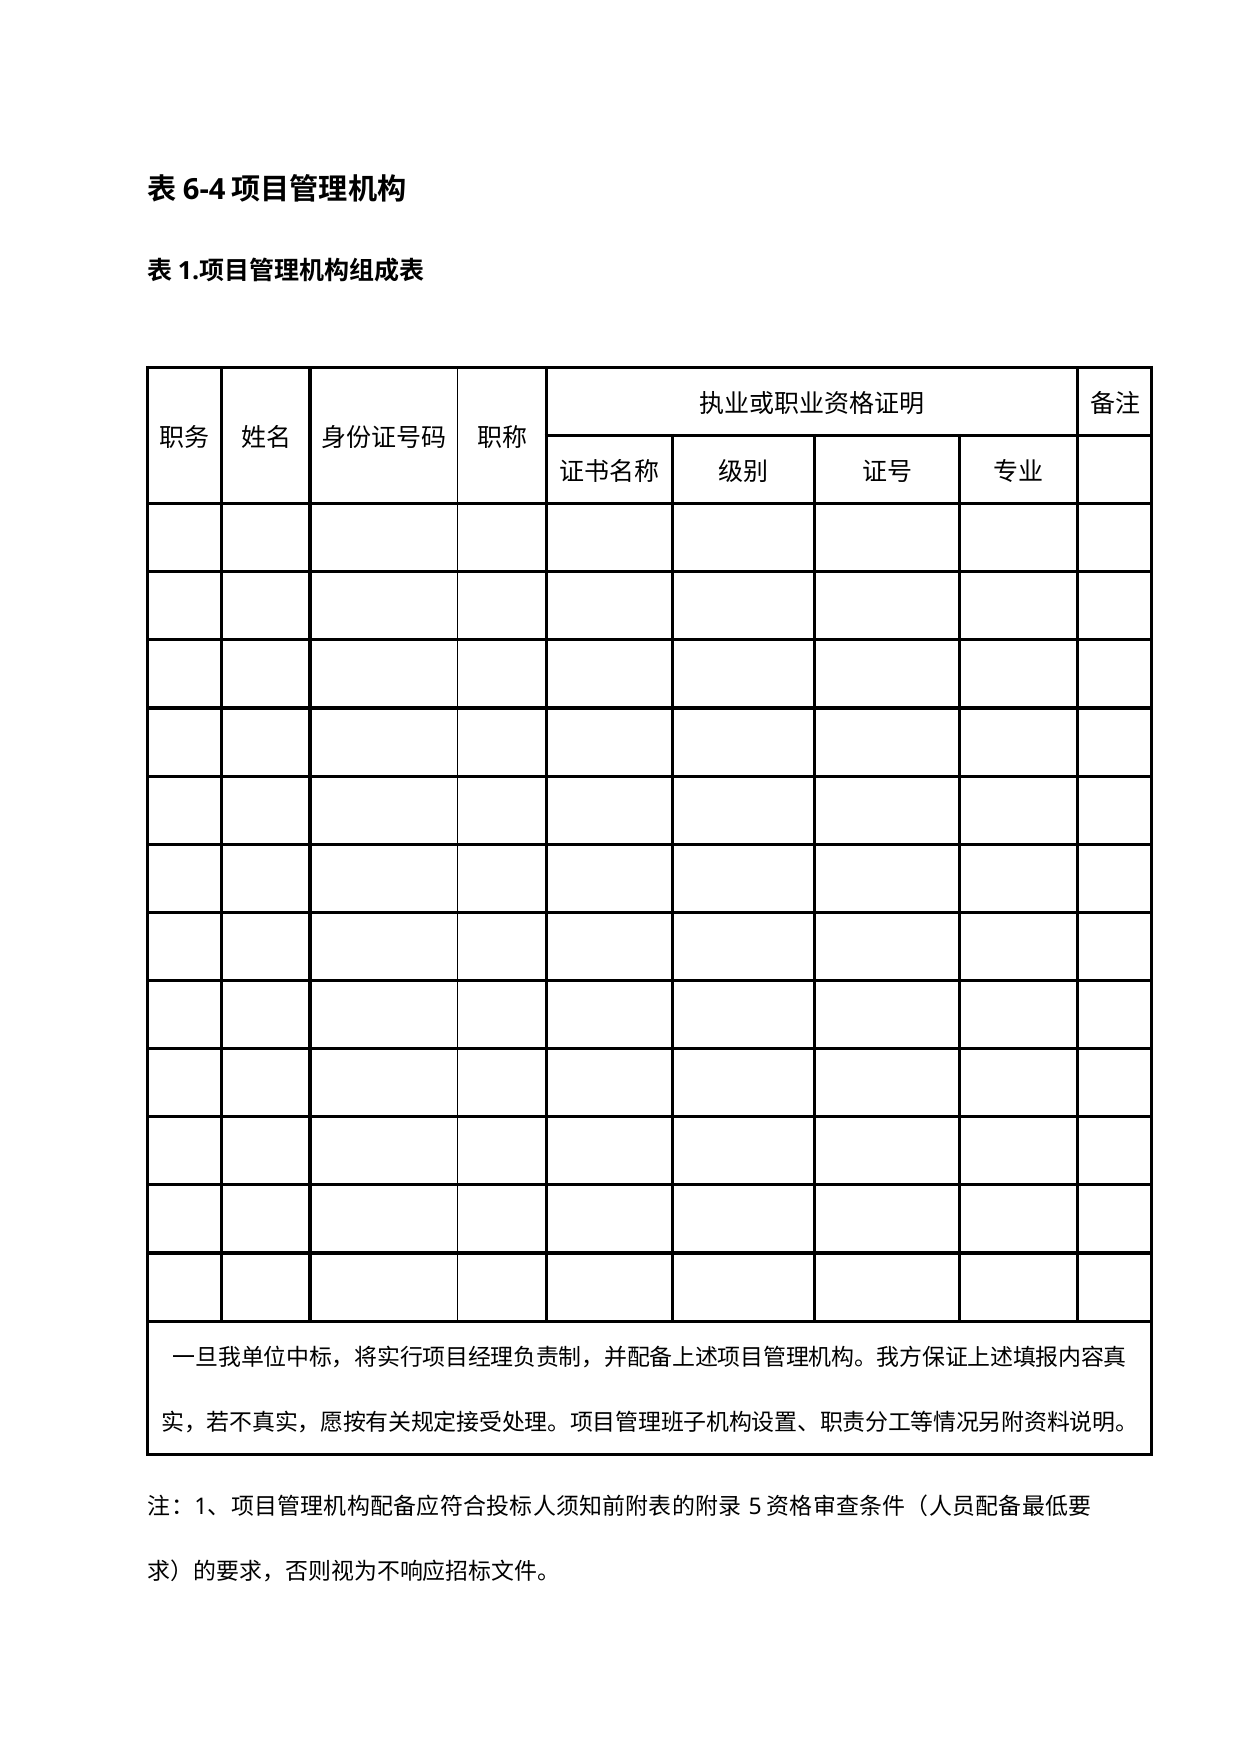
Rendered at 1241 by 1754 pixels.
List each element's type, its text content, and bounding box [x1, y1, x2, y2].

table_cell [149, 1118, 220, 1183]
table_cell [312, 1118, 457, 1183]
table_cell 级别 [674, 437, 813, 502]
table_cell [1079, 641, 1150, 706]
table_cell [548, 710, 671, 774]
table_cell 一旦我单位中标，将实行项目经理负责制，并配备上述项目管理机构。我方保证上述填报内容真实，若不真实，愿按有关规定接受处理。项目管理班子机构设置、职责分工等情况另附资料说明。 [149, 1323, 1150, 1453]
table_cell [548, 778, 671, 843]
table_cell [816, 1050, 958, 1115]
table_cell [223, 982, 308, 1047]
table_cell [816, 1186, 958, 1251]
table_cell [223, 710, 308, 774]
table_cell [149, 982, 220, 1047]
table_cell [458, 1118, 545, 1183]
table_cell [548, 1050, 671, 1115]
table_cell [1079, 505, 1150, 570]
table_cell [458, 710, 545, 774]
table_cell [548, 641, 671, 706]
table_cell [674, 914, 813, 979]
table_cell [1079, 846, 1150, 911]
table_cell [674, 1255, 813, 1319]
table_cell [548, 1118, 671, 1183]
table_cell [1079, 1255, 1150, 1319]
table_cell [149, 1050, 220, 1115]
table_cell [223, 914, 308, 979]
table_cell [223, 1050, 308, 1115]
table_cell [312, 1255, 457, 1319]
table_cell [149, 846, 220, 911]
table_cell [674, 641, 813, 706]
table_cell [816, 846, 958, 911]
table_cell [223, 778, 308, 843]
table_cell [548, 573, 671, 638]
table_cell [458, 778, 545, 843]
table_header 执业或职业资格证明 [548, 369, 1076, 434]
table_cell [1079, 1050, 1150, 1115]
table_cell [312, 982, 457, 1047]
table_cell [548, 505, 671, 570]
table_header 备注 [1079, 369, 1150, 434]
table_cell 专业 [961, 437, 1076, 502]
table_cell [1079, 710, 1150, 774]
table_cell [149, 573, 220, 638]
table_cell [961, 1118, 1076, 1183]
table_cell [312, 1050, 457, 1115]
table_cell [223, 1186, 308, 1251]
table_cell [674, 778, 813, 843]
table_cell [1079, 914, 1150, 979]
table_cell [961, 1186, 1076, 1251]
table_cell [223, 1118, 308, 1183]
table_cell [816, 778, 958, 843]
table_cell [674, 505, 813, 570]
text 表1.项目管理机构组成表 [148, 236, 1093, 301]
table_cell [961, 641, 1076, 706]
table_cell [223, 573, 308, 638]
table_cell [961, 914, 1076, 979]
table_cell [674, 1118, 813, 1183]
table_cell [312, 710, 457, 774]
table_cell [149, 505, 220, 570]
table_cell [1079, 982, 1150, 1047]
table_cell [223, 1255, 308, 1319]
table_cell [961, 982, 1076, 1047]
table_cell [961, 1050, 1076, 1115]
table_cell 证书名称 [548, 437, 671, 502]
table_cell [149, 710, 220, 774]
table_cell [149, 914, 220, 979]
table_cell [458, 573, 545, 638]
table_cell [312, 1186, 457, 1251]
table_cell [816, 710, 958, 774]
table_cell [816, 1255, 958, 1319]
table_cell [548, 1255, 671, 1319]
table_cell [1079, 1118, 1150, 1183]
table_cell [674, 1050, 813, 1115]
table_header 姓名 [223, 369, 308, 502]
table_cell [1079, 573, 1150, 638]
table_cell [961, 505, 1076, 570]
table_cell [458, 982, 545, 1047]
table_cell [458, 641, 545, 706]
table_cell [312, 505, 457, 570]
table_cell [674, 846, 813, 911]
table_cell [458, 1255, 545, 1319]
table_header 身份证号码 [312, 369, 457, 502]
table_cell [961, 573, 1076, 638]
table_cell [312, 641, 457, 706]
table_cell [149, 778, 220, 843]
table_cell [961, 778, 1076, 843]
table_cell [961, 710, 1076, 774]
table_cell [149, 1186, 220, 1251]
table_cell [816, 505, 958, 570]
text 表6-4项目管理机构 [148, 154, 1093, 219]
table_cell [816, 982, 958, 1047]
table_cell [312, 846, 457, 911]
table_cell [458, 1050, 545, 1115]
table_cell [223, 505, 308, 570]
table_cell [458, 505, 545, 570]
table_cell [1079, 778, 1150, 843]
table_cell [674, 1186, 813, 1251]
table_cell [674, 573, 813, 638]
table_cell [223, 641, 308, 706]
table_cell [312, 914, 457, 979]
table_cell [548, 914, 671, 979]
table_cell [961, 846, 1076, 911]
table_cell [961, 1255, 1076, 1319]
text 注：1、项目管理机构配备应符合投标人须知前附表的附录5资格审查条件（人员配备最低要求）的要求，否则视为不响应招标文件。 [148, 1472, 1093, 1602]
table_cell 证号 [816, 437, 958, 502]
table_cell [223, 846, 308, 911]
table_cell [149, 641, 220, 706]
table_cell [674, 710, 813, 774]
table_cell [816, 641, 958, 706]
table_cell [548, 846, 671, 911]
table_cell [816, 1118, 958, 1183]
table_cell [674, 982, 813, 1047]
table_cell [458, 914, 545, 979]
table_cell [458, 1186, 545, 1251]
table_cell [548, 982, 671, 1047]
table_cell [548, 1186, 671, 1251]
table_cell [816, 914, 958, 979]
table_cell [312, 778, 457, 843]
table_header 职务 [149, 369, 220, 502]
table_cell [816, 573, 958, 638]
table_cell [458, 846, 545, 911]
table_cell [312, 573, 457, 638]
table_cell [1079, 437, 1150, 502]
table_header 职称 [458, 369, 545, 502]
table_cell [1079, 1186, 1150, 1251]
table_cell [149, 1255, 220, 1319]
